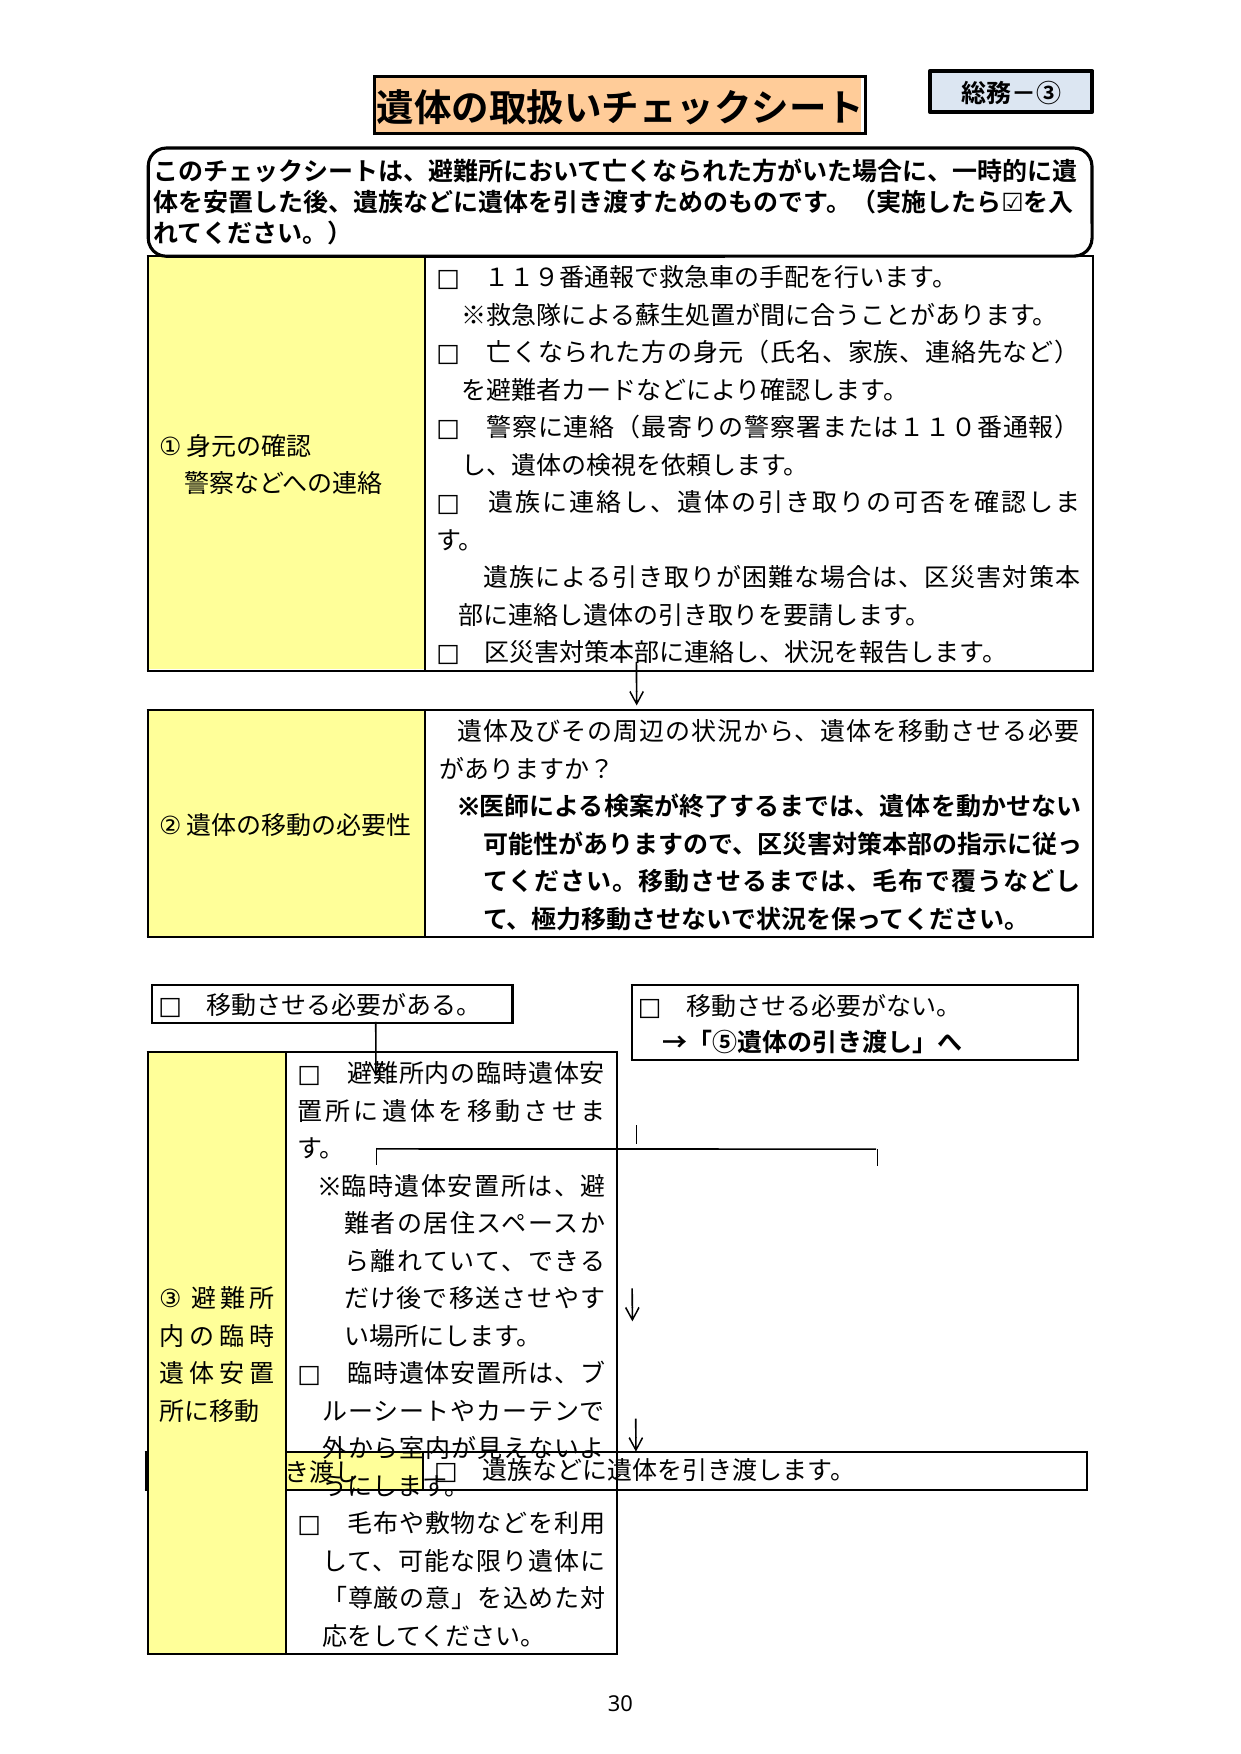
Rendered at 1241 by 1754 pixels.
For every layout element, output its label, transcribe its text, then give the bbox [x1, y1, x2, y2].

table_header 遺体及びその周辺の状況から、遺体を移動させる必要がありますか？ ※医師による検案が終了するまでは、遺体を動かせない可能性がありますので、区災害対策本部の指示に従ってください。移動させるまでは、毛布で覆うなどして、極力移動させないで状況を保ってください。 [426, 711, 1092, 936]
table_header ③避難所内の臨時遺体安置所に移動 [149, 1053, 285, 1653]
table_header ②遺体の移動の必要性 [149, 711, 424, 936]
table_header □ 避難所内の臨時遺体安置所に遺体を移動させます。 ※臨時遺体安置所は、避難者の居住スペースから離れていて、できるだけ後で移送させやすい場所にします。 □ 臨時遺体安置所は、ブルーシートやカーテンで外から室内が見えないようにします。 □ 毛布や敷物などを利用して、可能な限り遺体に「尊厳の意」を込めた対応をしてください。 [287, 1053, 616, 1653]
text 遺体の取扱いチェックシート [148, 67, 1092, 142]
table_header □ 移動させる必要がない。 →「⑤遺体の引き渡し」へ [633, 986, 1077, 1058]
table_header ①身元の確認 警察などへの連絡 [149, 257, 424, 669]
table_header □ 移動させる必要がある。 [153, 986, 511, 1022]
table_header □ １１９番通報で救急車の手配を行います。 ※救急隊による蘇生処置が間に合うことがあります。 □ 亡くなられた方の身元（氏名、家族、連絡先など）を避難者カードなどにより確認します。 □ 警察に連絡（最寄りの警察署または１１０番通報）し、遺体の検視を依頼します。 □ 遺族に連絡し、遺体の引き取りの可否を確認します。 遺族による引き取りが困難な場合は、区災害対策本部に連絡し遺体の引き取りを要請します。 □ 区災害対策本部に連絡し、状況を報告します。 [426, 257, 1092, 669]
